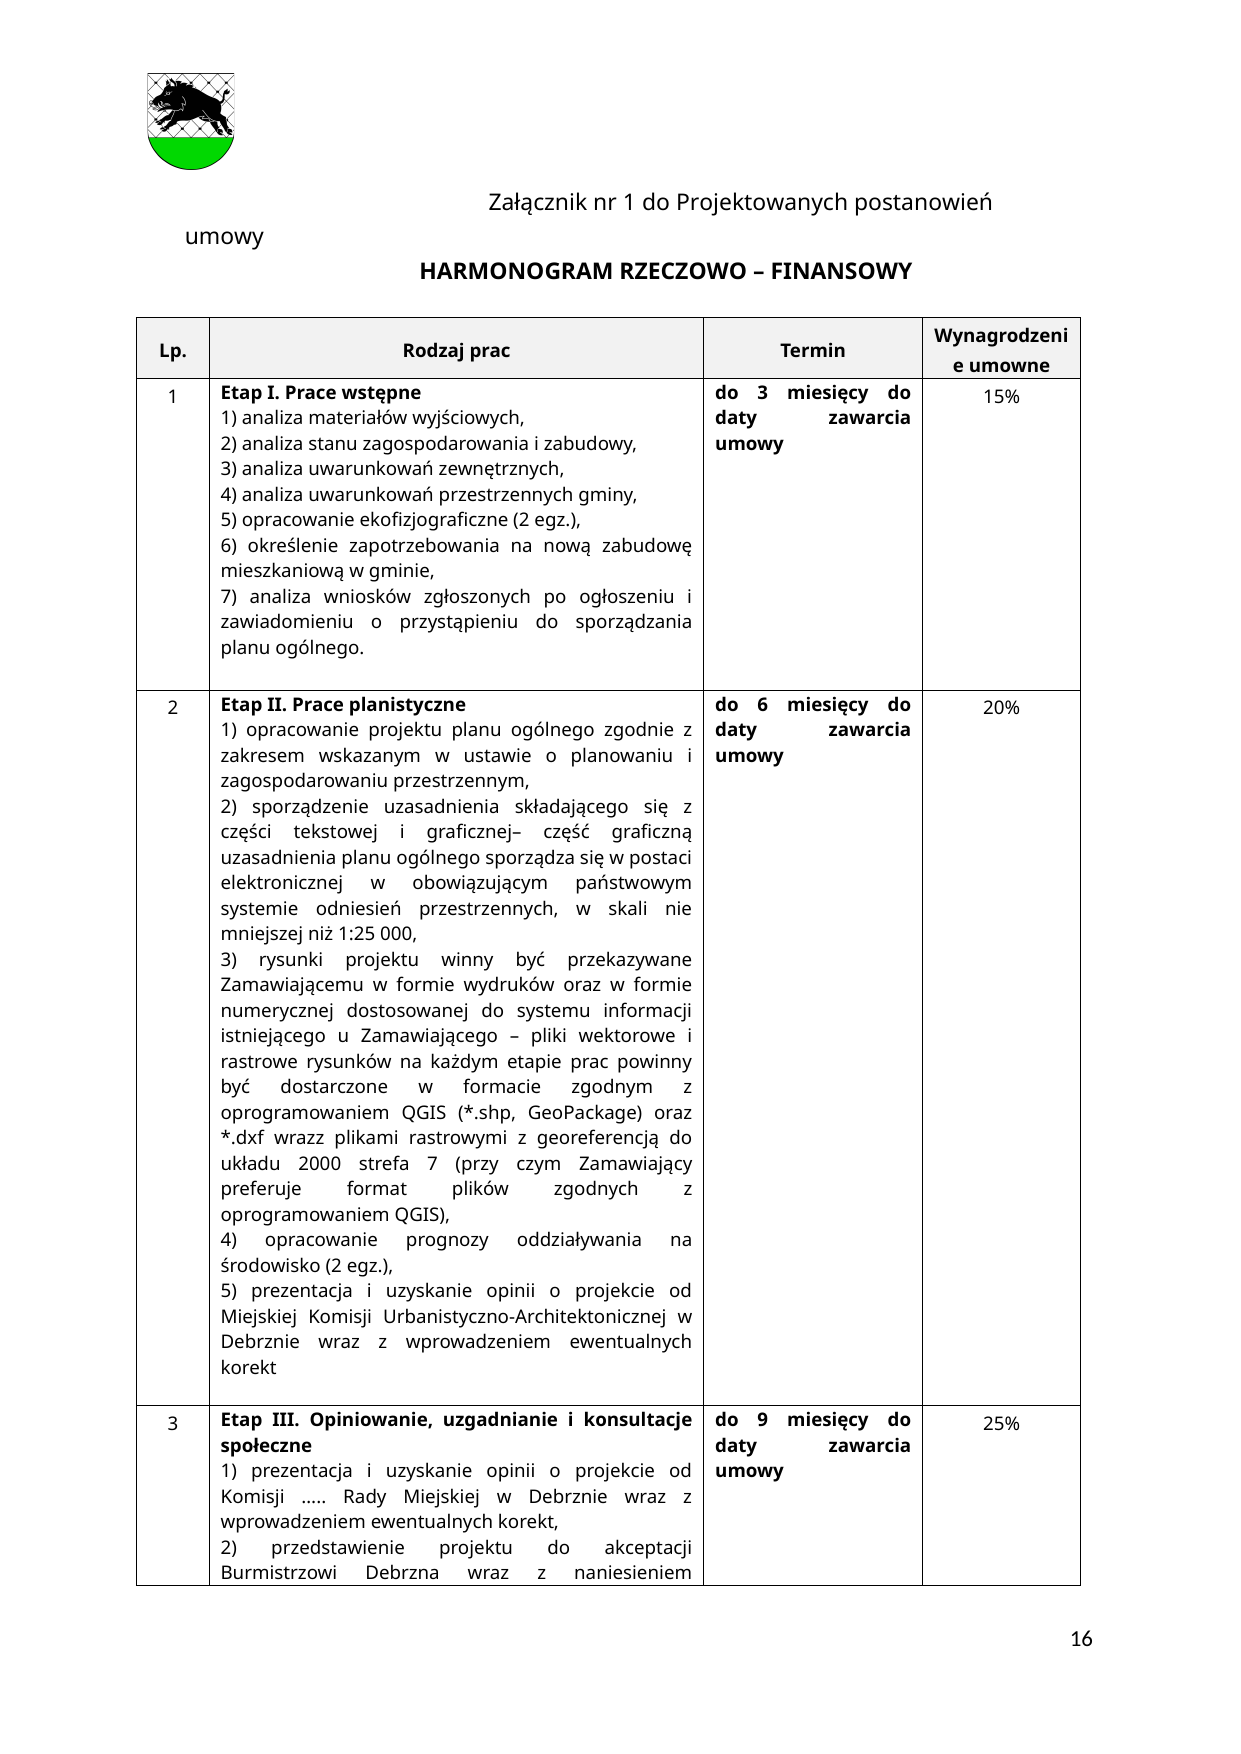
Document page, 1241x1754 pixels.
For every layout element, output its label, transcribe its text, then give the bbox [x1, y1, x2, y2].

table_header Termin [704, 318, 922, 378]
table_header Wynagrodzenie umowne [923, 318, 1080, 378]
table_cell do 3 miesięcy do daty zawarcia umowy [704, 379, 922, 690]
table_cell Etap I. Prace wstępne 1) analiza materiałów wyjściowych, 2) analiza stanu zagospodarowania i zabudowy, 3) analiza uwarunkowań zewnętrznych, 4) analiza uwarunkowań przestrzennych gminy, 5) opracowanie ekofizjograficzne (2 egz.), 6) określenie zapotrzebowania na nową zabudowę mieszkaniową w gminie, 7) analiza wniosków zgłoszonych po ogłoszeniu i zawiadomieniu o przystąpieniu do sporządzania planu ogólnego. [210, 379, 703, 690]
table_cell Etap II. Prace planistyczne 1) opracowanie projektu planu ogólnego zgodnie z zakresem wskazanym w ustawie o planowaniu i zagospodarowaniu przestrzennym, 2) sporządzenie uzasadnienia składającego się z części tekstowej i graficznej– część graficzną uzasadnienia planu ogólnego sporządza się w postaci elektronicznej w obowiązującym państwowym systemie odniesień przestrzennych, w skali nie mniejszej niż 1:25 000, 3) rysunki projektu winny być przekazywane Zamawiającemu w formie wydruków oraz w formie numerycznej dostosowanej do systemu informacji istniejącego u Zamawiającego – pliki wektorowe i rastrowe rysunków na każdym etapie prac powinny być dostarczone w formacie zgodnym z oprogramowaniem QGIS (*.shp, GeoPackage) oraz *.dxf wrazz plikami rastrowymi z georeferencją do układu 2000 strefa 7 (przy czym Zamawiający preferuje format plików zgodnych z oprogramowaniem QGIS), 4) opracowanie prognozy oddziaływania na środowisko (2 egz.), 5) prezentacja i uzyskanie opinii o projekcie od Miejskiej Komisji Urbanistyczno-Architektonicznej w Debrznie wraz z wprowadzeniem ewentualnych korekt [210, 691, 703, 1405]
text HARMONOGRAM RZECZOWO – FINANSOWY [148, 255, 912, 286]
table_cell 3 [137, 1406, 209, 1585]
table_cell 25% [923, 1406, 1080, 1585]
table_cell 15% [923, 379, 1080, 690]
table_cell do 6 miesięcy do daty zawarcia umowy [704, 691, 922, 1405]
text Załącznik nr 1 do Projektowanych postanowień umowy [184, 186, 1046, 251]
picture [147, 73, 235, 170]
table_cell 1 [137, 379, 209, 690]
table_cell do 9 miesięcy do daty zawarcia umowy [704, 1406, 922, 1585]
table_header Lp. [137, 318, 209, 378]
table_cell 2 [137, 691, 209, 1405]
table_header Rodzaj prac [210, 318, 703, 378]
table_cell 20% [923, 691, 1080, 1405]
